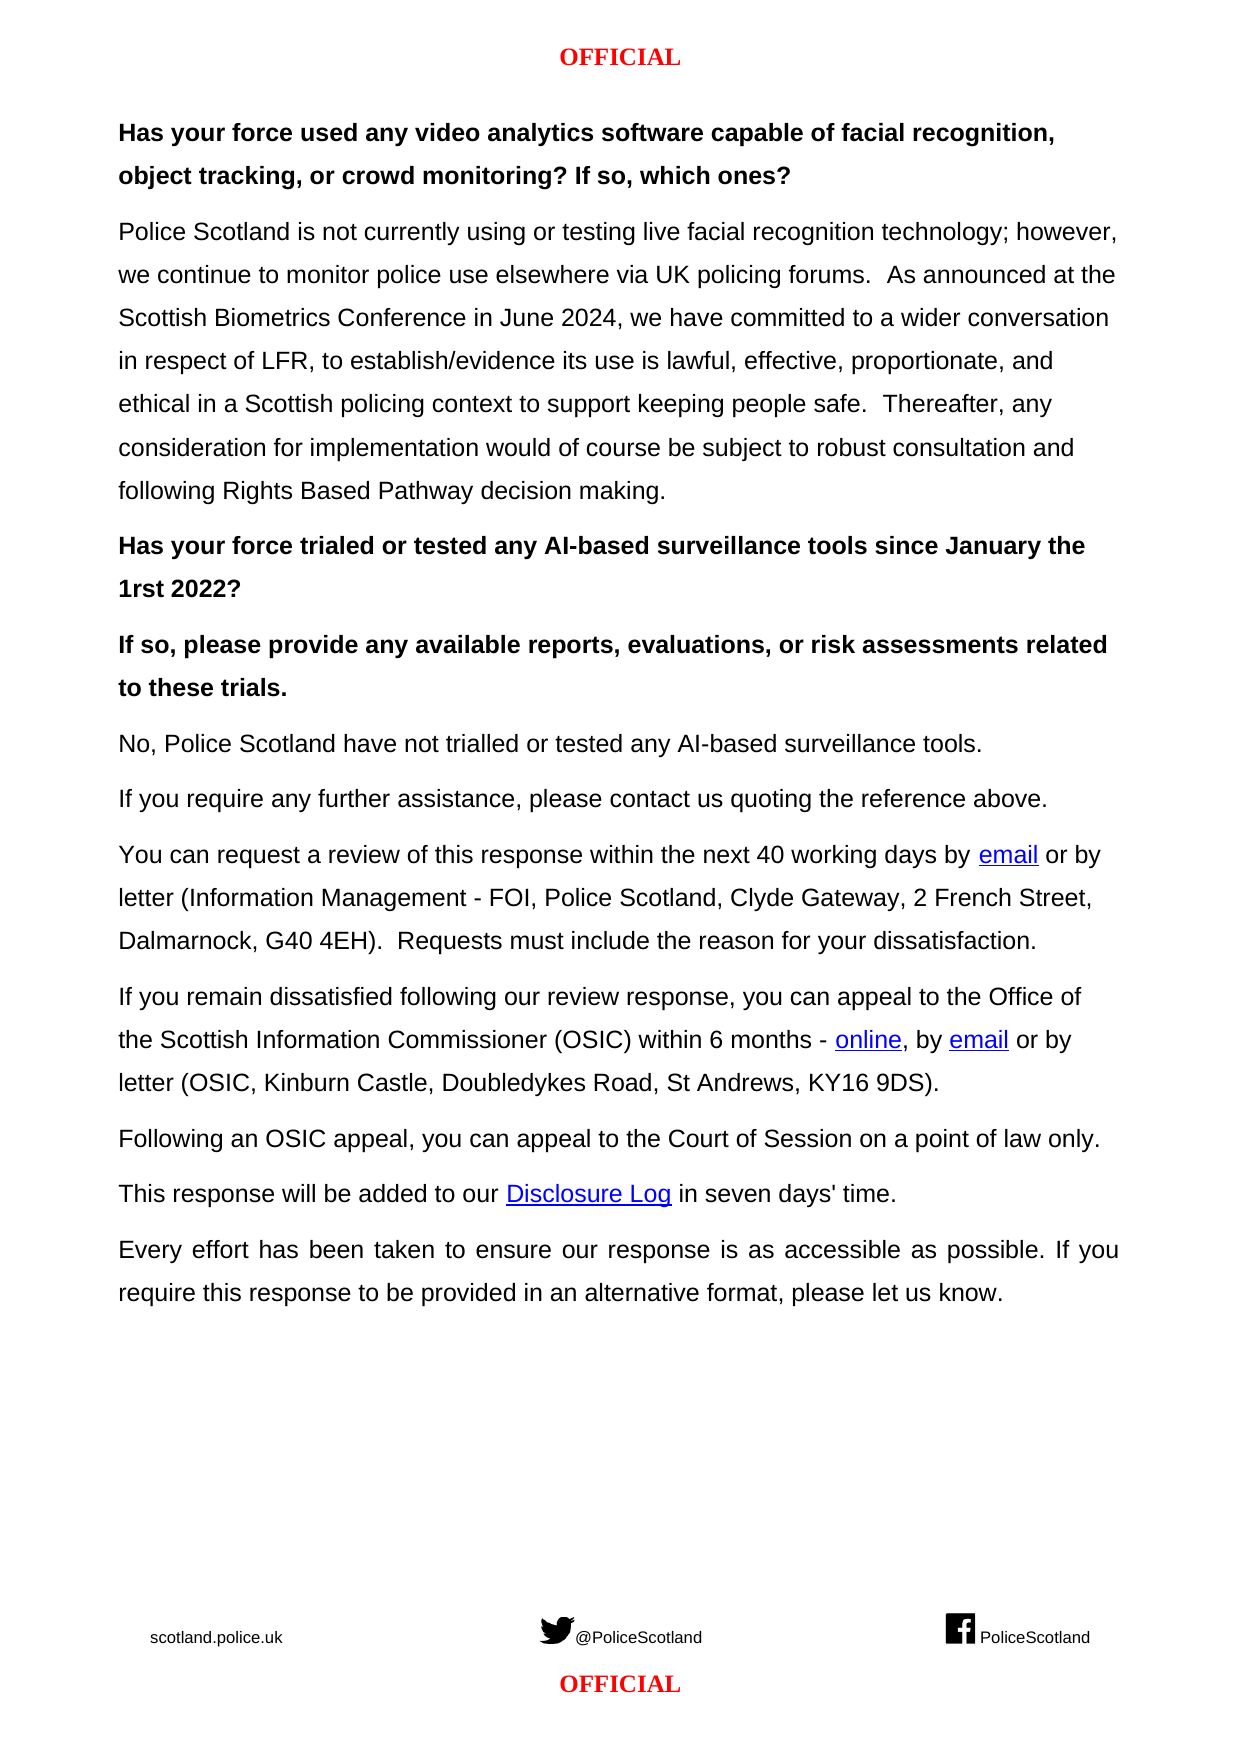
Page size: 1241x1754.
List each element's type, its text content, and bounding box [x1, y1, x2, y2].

text Following an OSIC appeal, you can appeal to the Court of Session on a point of law only. [118, 1124, 1122, 1152]
text If you require any further assistance, please contact us quoting the reference above. [118, 784, 1122, 813]
text This response will be added to our Disclosure Log in seven days' time. [118, 1179, 1122, 1208]
picture [945, 1613, 976, 1644]
text No, Police Scotland have not trialled or tested any AI-based surveillance tools. [118, 729, 1122, 757]
text If you remain dissatisfied following our review response, you can appeal to the Office of the Scottish Information Commissioner (OSIC) within 6 months - online, by email or by letter (OSIC, Kinburn Castle, Doubledykes Road, St Andrews, KY16 9DS). [118, 982, 1122, 1097]
picture [538, 1617, 575, 1644]
subtitle If so, please provide any available reports, evaluations, or risk assessments related to these trials. [118, 630, 1122, 702]
text Every effort has been taken to ensure our response is as accessible as possible. If you require this response to be provided in an alternative format, please let us know. [118, 1235, 1122, 1307]
text You can request a review of this response within the next 40 working days by email or by letter (Information Management - FOI, Police Scotland, Clyde Gateway, 2 French Street, Dalmarnock, G40 4EH). Requests must include the reason for your dissatisfaction. [118, 840, 1122, 955]
subtitle Has your force used any video analytics software capable of facial recognition, object tracking, or crowd monitoring? If so, which ones? [118, 118, 1122, 190]
subtitle Has your force trialed or tested any AI-based surveillance tools since January the 1rst 2022? [118, 531, 1122, 603]
text Police Scotland is not currently using or testing live facial recognition technology; however, we continue to monitor police use elsewhere via UK policing forums. As announced at the Scottish Biometrics Conference in June 2024, we have committed to a wider conversation in respect of LFR, to establish/evidence its use is lawful, effective, proportionate, and ethical in a Scottish policing context to support keeping people safe. Thereafter, any consideration for implementation would of course be subject to robust consultation and following Rights Based Pathway decision making. [118, 217, 1122, 504]
